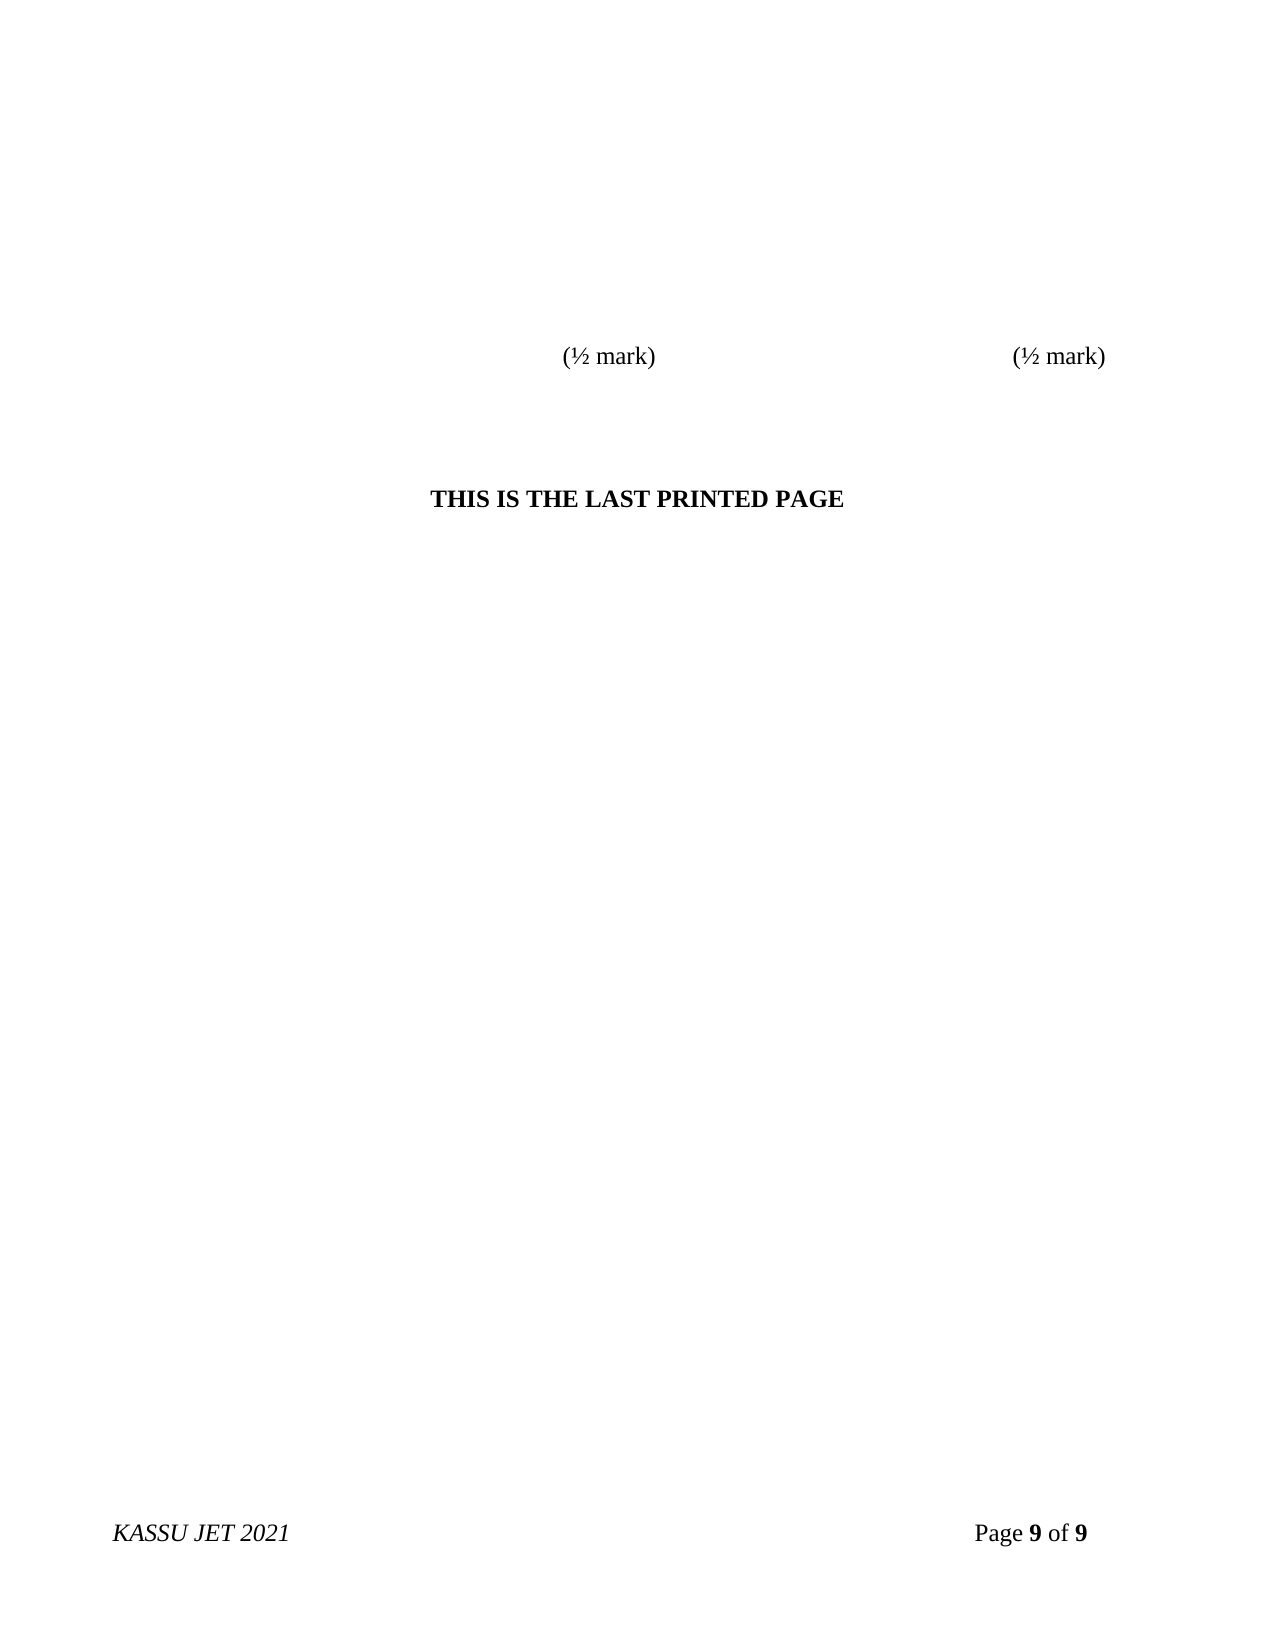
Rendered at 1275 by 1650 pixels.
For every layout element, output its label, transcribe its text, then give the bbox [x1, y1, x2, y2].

text THIS IS THE LAST PRINTED PAGE [112, 484, 1162, 513]
text (½ mark) (½ mark) [487, 341, 1162, 369]
